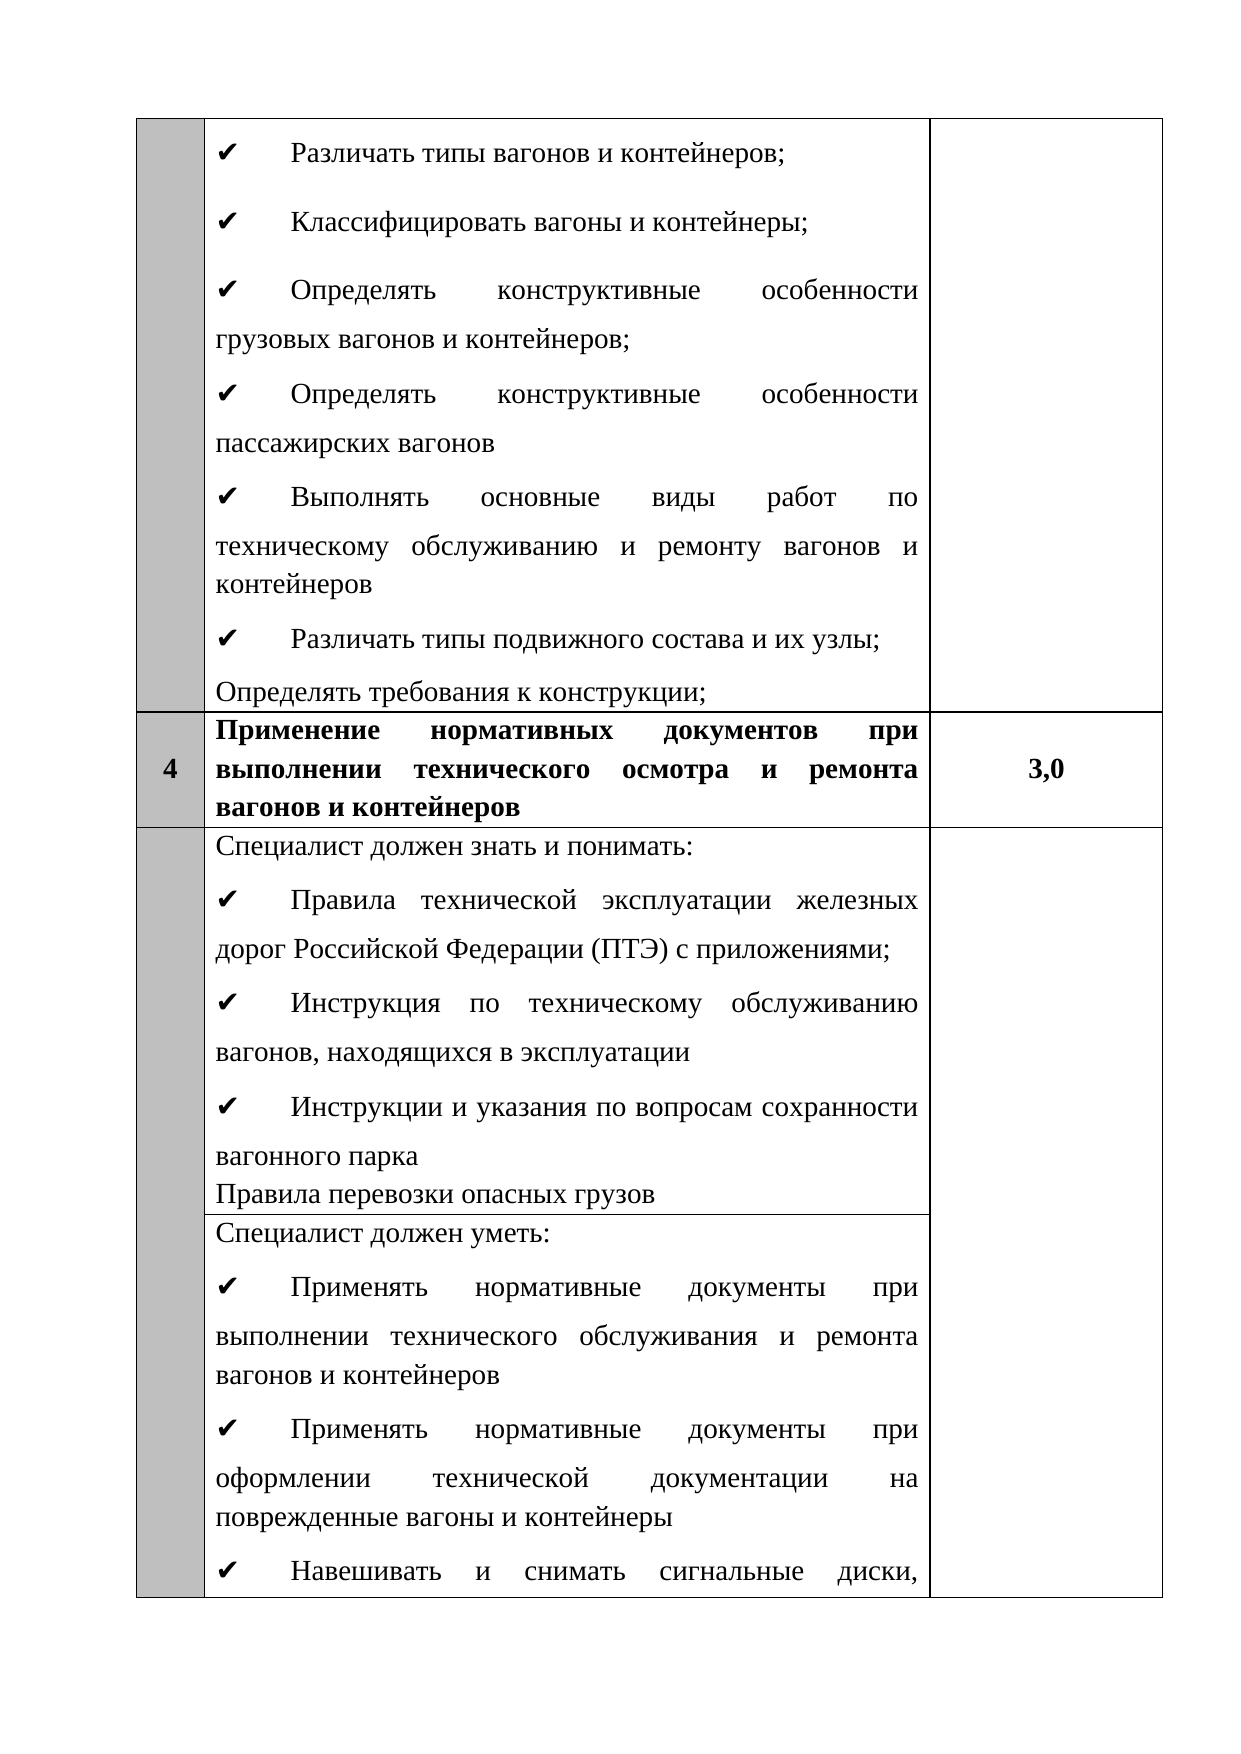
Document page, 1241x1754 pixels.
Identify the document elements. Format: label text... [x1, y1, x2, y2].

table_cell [205, 1215, 929, 1597]
table_cell [931, 828, 1162, 1597]
table_cell Специалист должен знать и понимать: Правила технической эксплуатации железных дорог Российской Федерации (ПТЭ) с приложениями; Инструкция по техническому обслуживанию вагонов, находящихся в эксплуатации Инструкции и указания по вопросам сохранности вагонного парка Правила перевозки опасных грузов [205, 828, 929, 1214]
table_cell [205, 119, 929, 711]
table_cell 3,0 [931, 713, 1162, 827]
table_cell [137, 828, 204, 1597]
table_cell 4 [137, 713, 204, 827]
table_cell Применение нормативных документов при выполнении технического осмотра и ремонта вагонов и контейнеров [205, 713, 929, 827]
